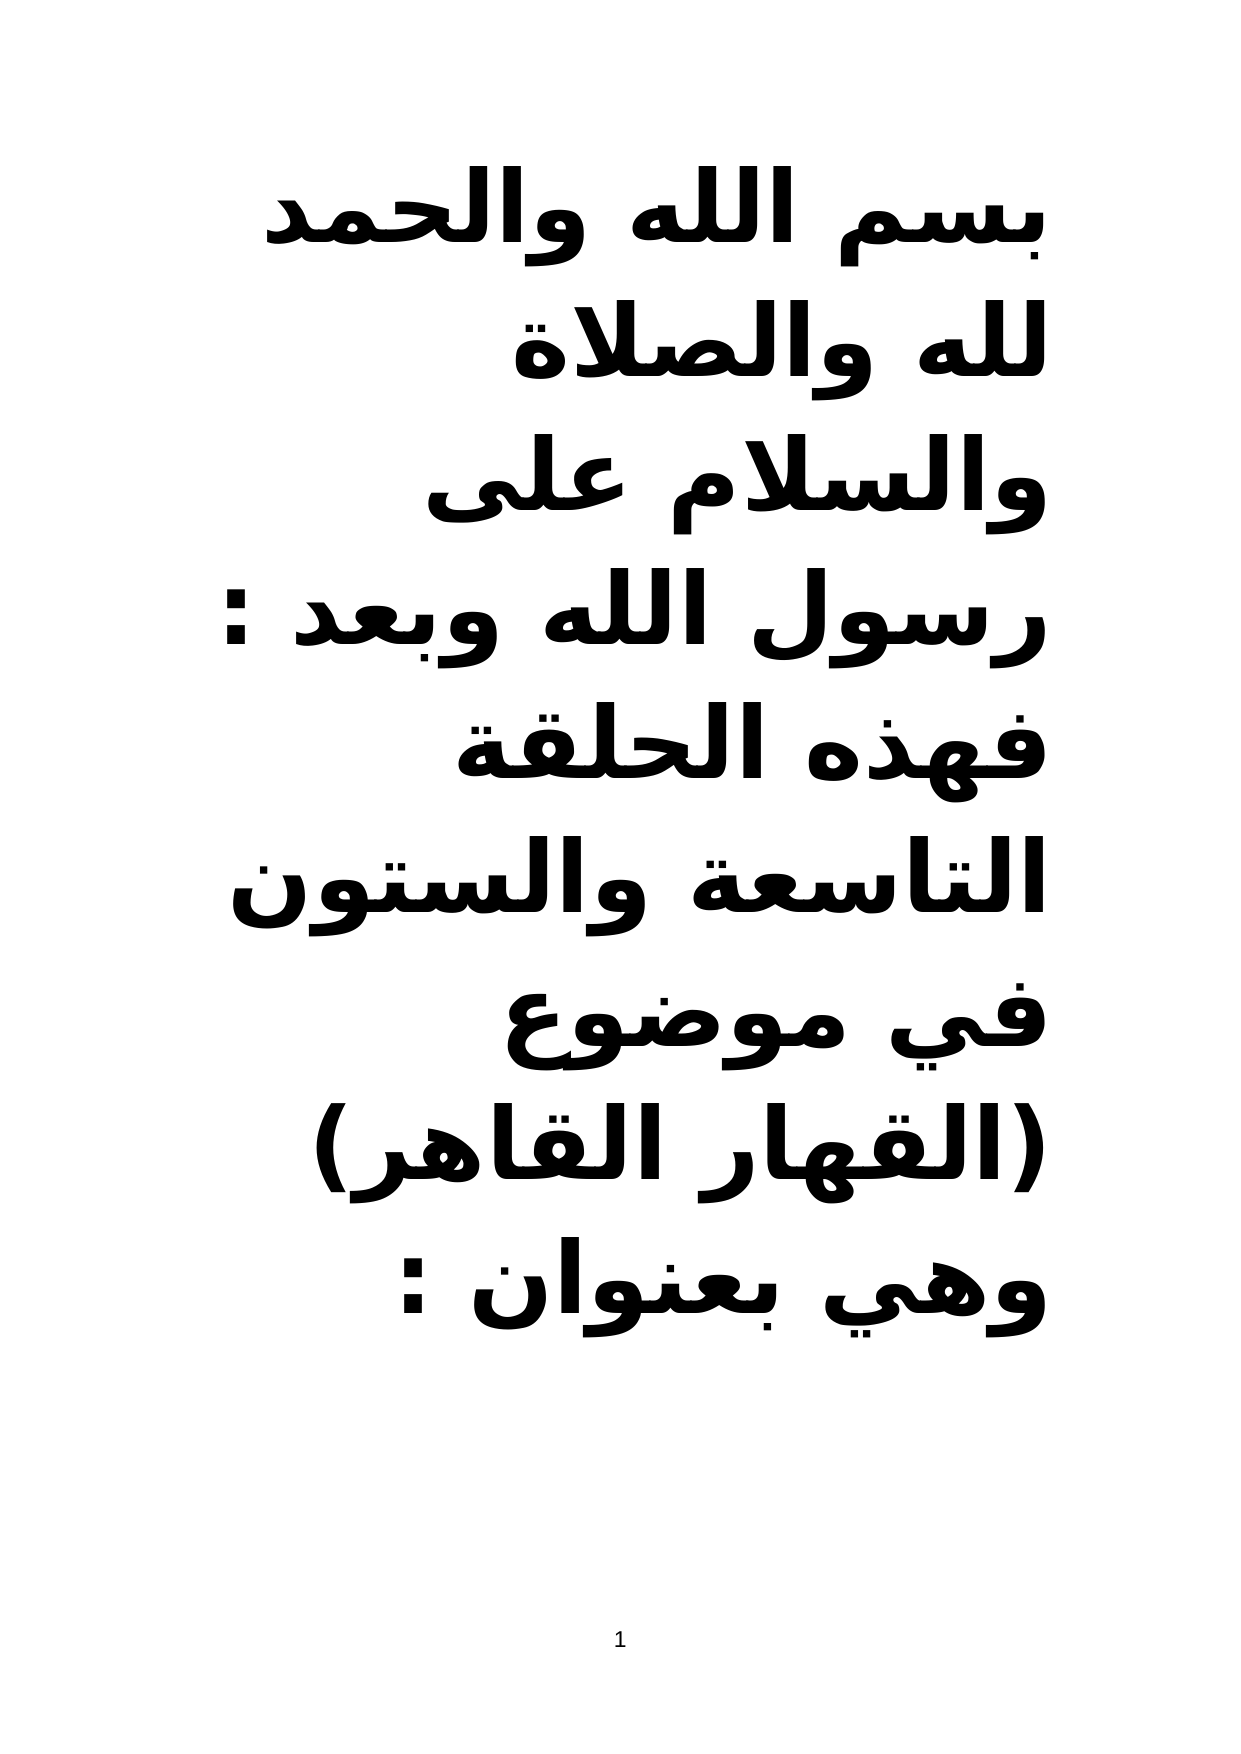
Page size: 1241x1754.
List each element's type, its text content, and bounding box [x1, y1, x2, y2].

text بسم الله والحمد لله والصلاة والسلام على رسول الله وبعد : فهذه الحلقة التاسعة والستون في موضوع (القهار القاهر) وهي بعنوان : [187, 150, 1053, 1337]
